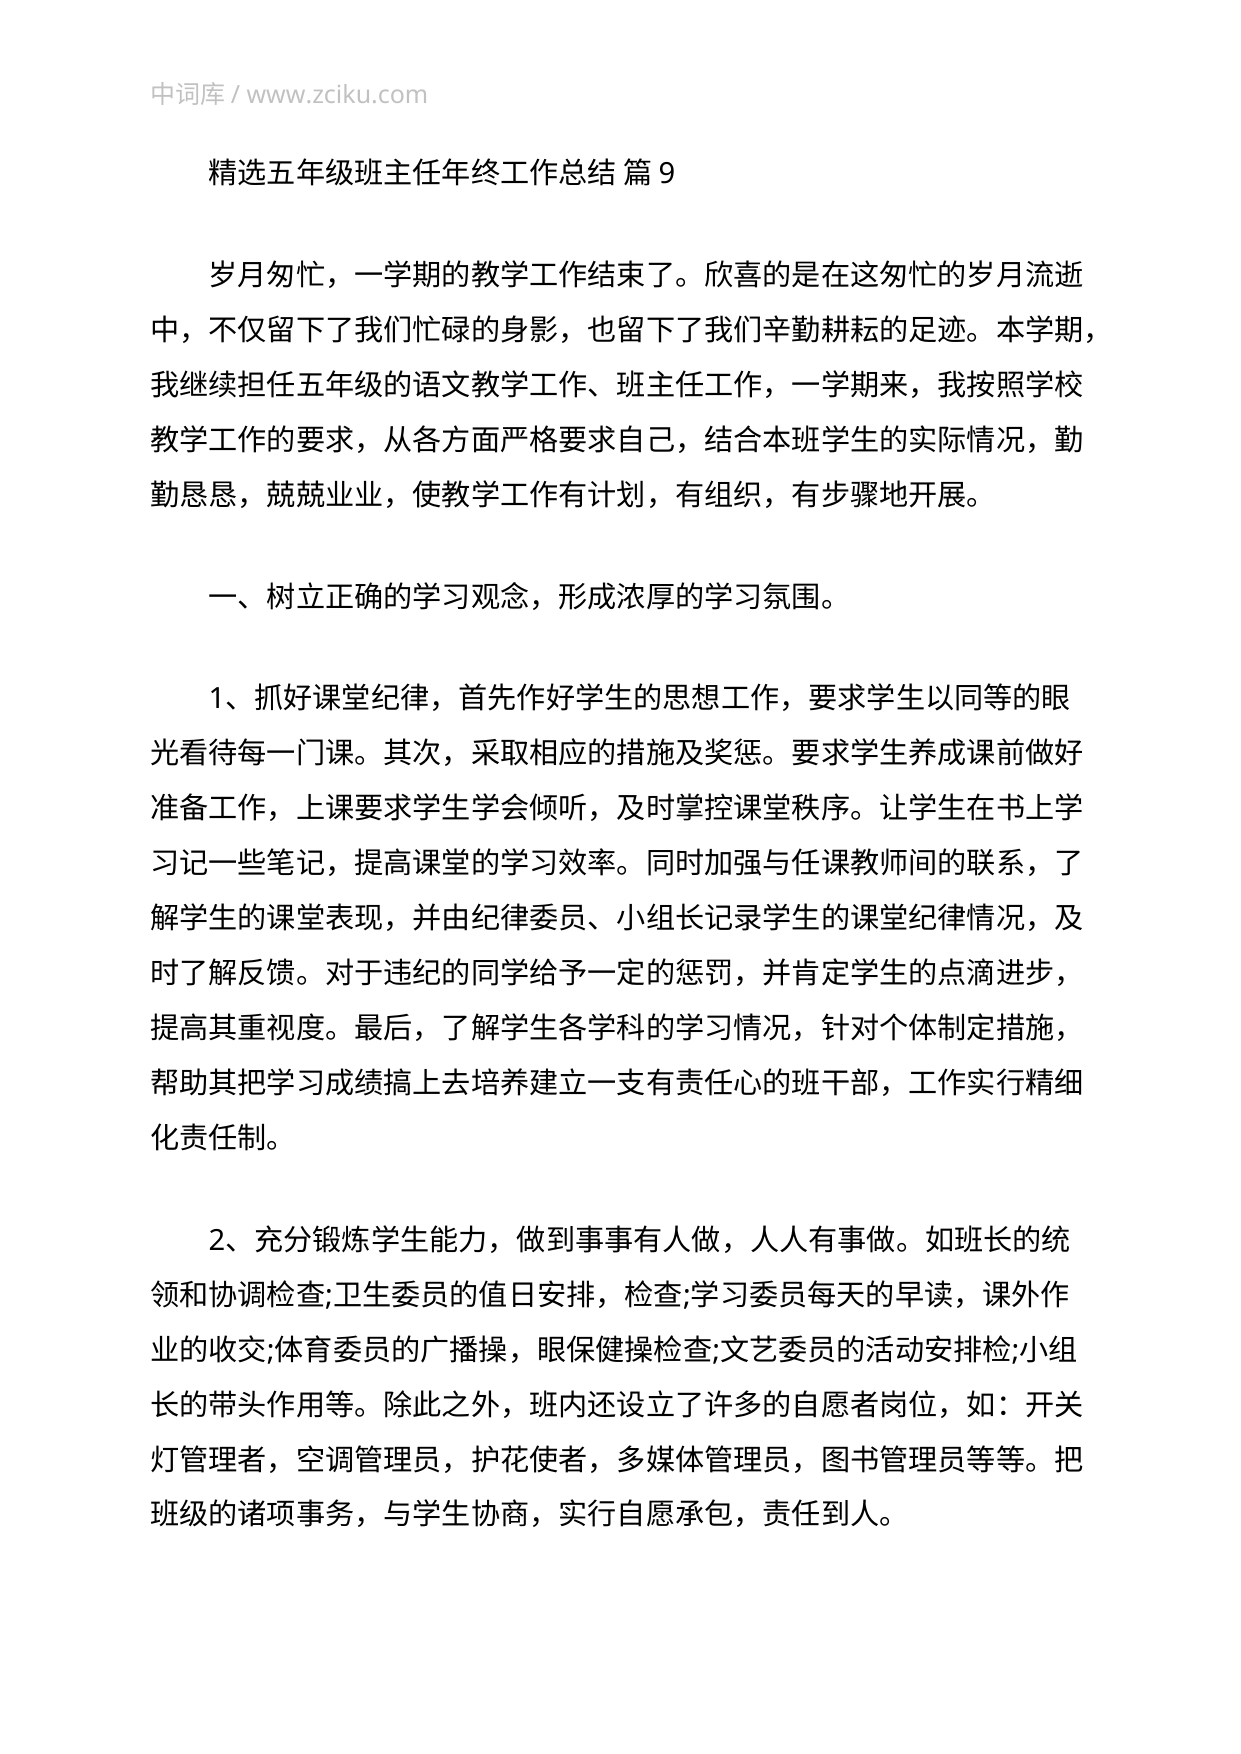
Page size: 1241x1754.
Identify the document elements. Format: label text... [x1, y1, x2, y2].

text 1、抓好课堂纪律，首先作好学生的思想工作，要求学生以同等的眼光看待每一门课。其次，采取相应的措施及奖惩。要求学生养成课前做好准备工作，上课要求学生学会倾听，及时掌控课堂秩序。让学生在书上学习记一些笔记，提高课堂的学习效率。同时加强与任课教师间的联系，了解学生的课堂表现，并由纪律委员、小组长记录学生的课堂纪律情况，及时了解反馈。对于违纪的同学给予一定的惩罚，并肯定学生的点滴进步，提高其重视度。最后，了解学生各学科的学习情况，针对个体制定措施，帮助其把学习成绩搞上去培养建立一支有责任心的班干部，工作实行精细化责任制。 [150, 675, 1090, 1157]
text 一、树立正确的学习观念，形成浓厚的学习氛围。 [150, 573, 1090, 616]
text 精选五年级班主任年终工作总结 篇9 [150, 150, 1090, 192]
text 2、充分锻炼学生能力，做到事事有人做，人人有事做。如班长的统领和协调检查;卫生委员的值日安排，检查;学习委员每天的早读，课外作业的收交;体育委员的广播操，眼保健操检查;文艺委员的活动安排检;小组长的带头作用等。除此之外，班内还设立了许多的自愿者岗位，如：开关灯管理者，空调管理员，护花使者，多媒体管理员，图书管理员等等。把班级的诸项事务，与学生协商，实行自愿承包，责任到人。 [150, 1216, 1090, 1533]
text 岁月匆忙，一学期的教学工作结束了。欣喜的是在这匆忙的岁月流逝中，不仅留下了我们忙碌的身影，也留下了我们辛勤耕耘的足迹。本学期，我继续担任五年级的语文教学工作、班主任工作，一学期来，我按照学校教学工作的要求，从各方面严格要求自己，结合本班学生的实际情况，勤勤恳恳，兢兢业业，使教学工作有计划，有组织，有步骤地开展。 [150, 252, 1090, 514]
